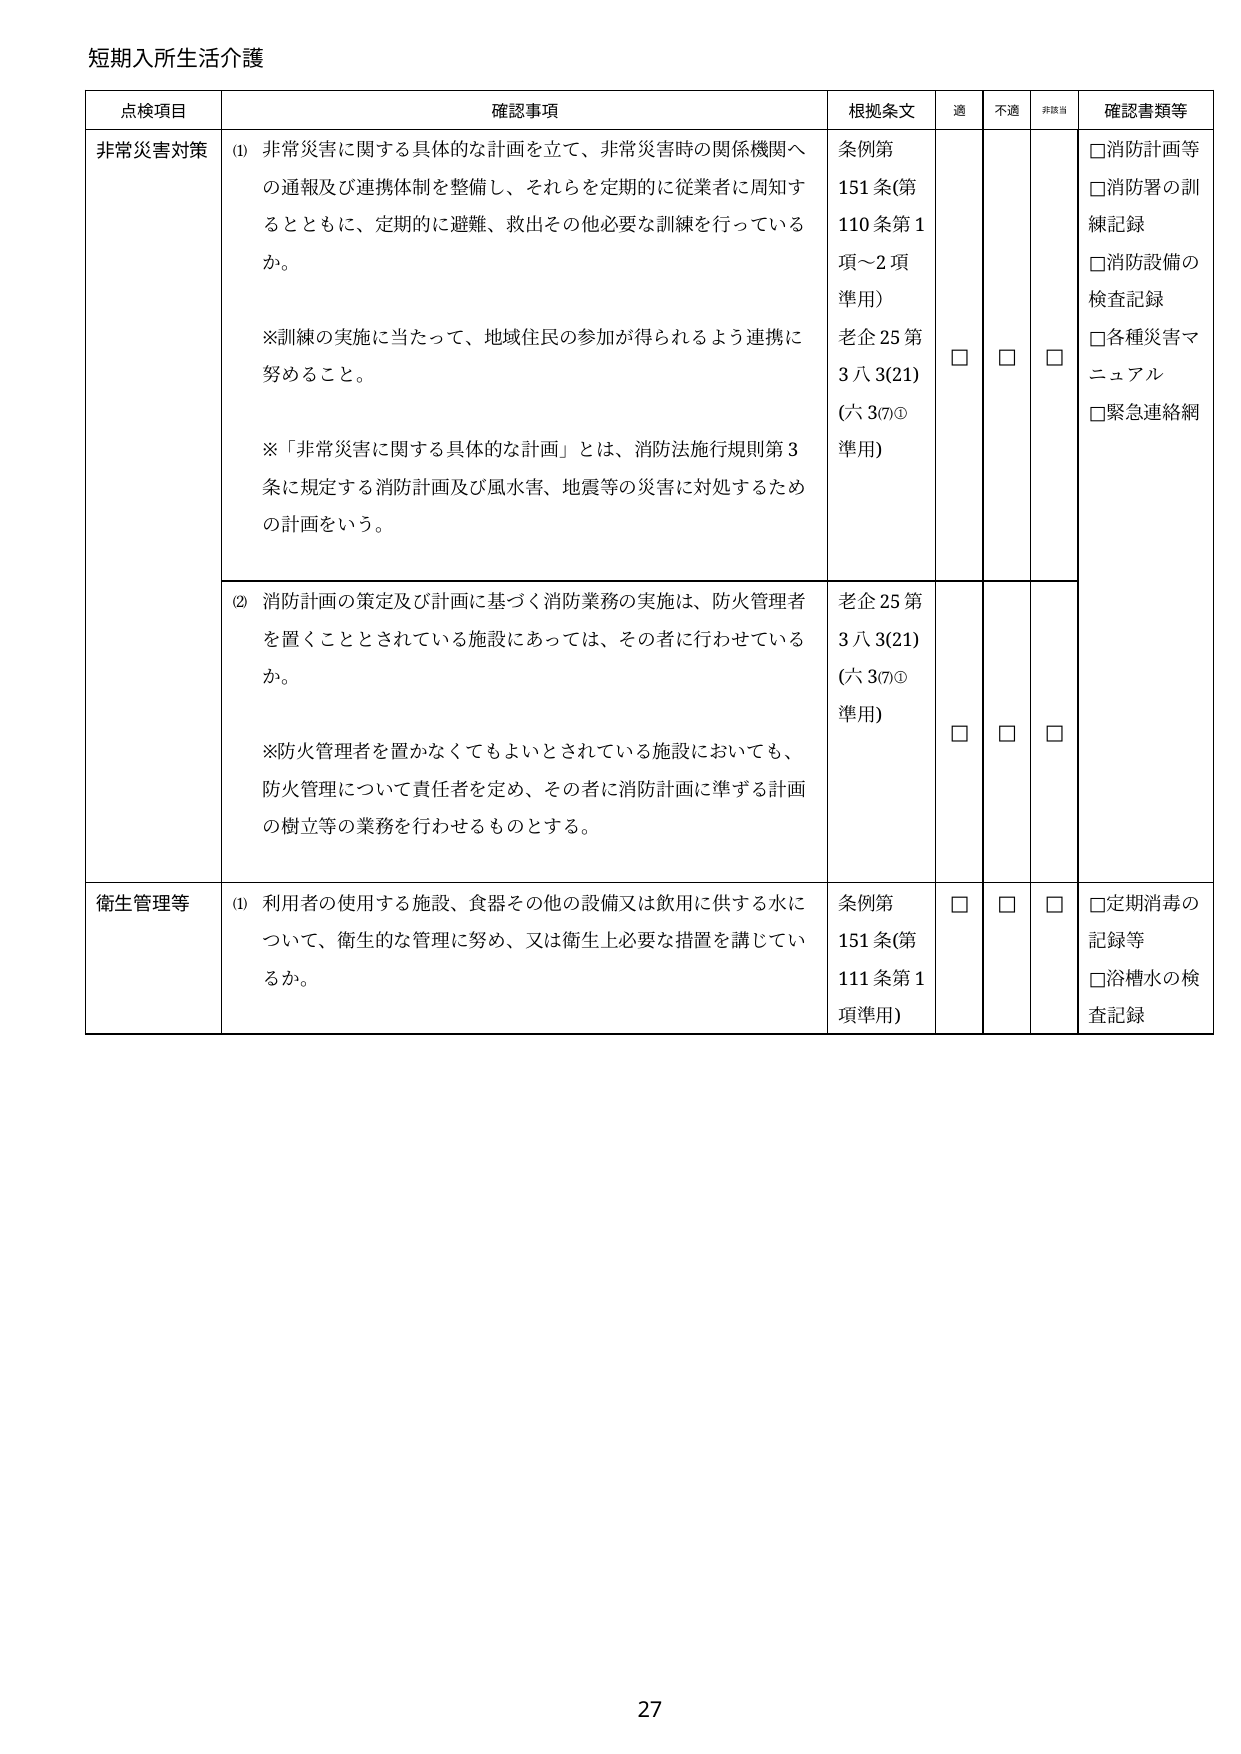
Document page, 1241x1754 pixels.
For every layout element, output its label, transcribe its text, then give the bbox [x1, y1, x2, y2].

table_cell □ [1031, 130, 1077, 580]
table_cell □定期消毒の記録等 □浴槽水の検査記録 □貯水槽の点検記録 □食中毒防止等の研修記録 □衛生マニュアル [1079, 883, 1213, 1033]
table_cell 条例第151条(第111条第1項準用) [828, 883, 935, 1033]
table_header 適 [936, 91, 982, 128]
table_header 非該当 [1031, 91, 1078, 128]
table_header 根拠条文 [828, 91, 935, 128]
table_cell □ [984, 130, 1030, 580]
table_cell 老企25第3八3(21)(六3⑺①準用) [828, 582, 935, 882]
table_cell □ [1031, 883, 1077, 1033]
table_header 確認事項 [222, 91, 827, 128]
table_cell 非常災害に関する具体的な計画を立て、非常災害時の関係機関への通報及び連携体制を整備し、それらを定期的に従業者に周知するとともに、定期的に避難、救出その他必要な訓練を行っているか。 ※訓練の実施に当たって、地域住民の参加が得られるよう連携に努めること。 ※「非常災害に関する具体的な計画」とは、消防法施行規則第3条に規定する消防計画及び風水害、地震等の災害に対処するための計画をいう。 [252, 130, 827, 580]
table_cell ⑴ [222, 883, 252, 1033]
table_cell □ [936, 883, 982, 1033]
table_cell 非常災害対策 [86, 130, 221, 882]
table_cell □ [984, 883, 1030, 1033]
table_cell □ [1031, 582, 1077, 882]
table_cell ⑴ [222, 130, 252, 580]
table_cell □ [936, 130, 982, 580]
table_cell □ [936, 582, 982, 882]
table_header 確認書類等 [1079, 91, 1213, 128]
table_cell 衛生管理等 [86, 883, 221, 1033]
table_cell □ [984, 582, 1030, 882]
table_cell 利用者の使用する施設、食器その他の設備又は飲用に供する水について、衛生的な管理に努め、又は衛生上必要な措置を講じているか。 [252, 883, 827, 1033]
table_cell 消防計画の策定及び計画に基づく消防業務の実施は、防火管理者を置くこととされている施設にあっては、その者に行わせているか。 ※防火管理者を置かなくてもよいとされている施設においても、防火管理について責任者を定め、その者に消防計画に準ずる計画の樹立等の業務を行わせるものとする。 [252, 582, 827, 882]
table_cell 条例第151条(第110条第1項～2項準用） 老企25第3八3(21)(六3⑺①準用) [828, 130, 935, 580]
table_header 不適 [984, 91, 1030, 128]
table_header 点検項目 [86, 91, 221, 128]
table_cell □消防計画等 □消防署の訓練記録 □消防設備の検査記録 □各種災害マニュアル □緊急連絡網 [1079, 130, 1213, 882]
table_cell ⑵ [222, 582, 252, 882]
